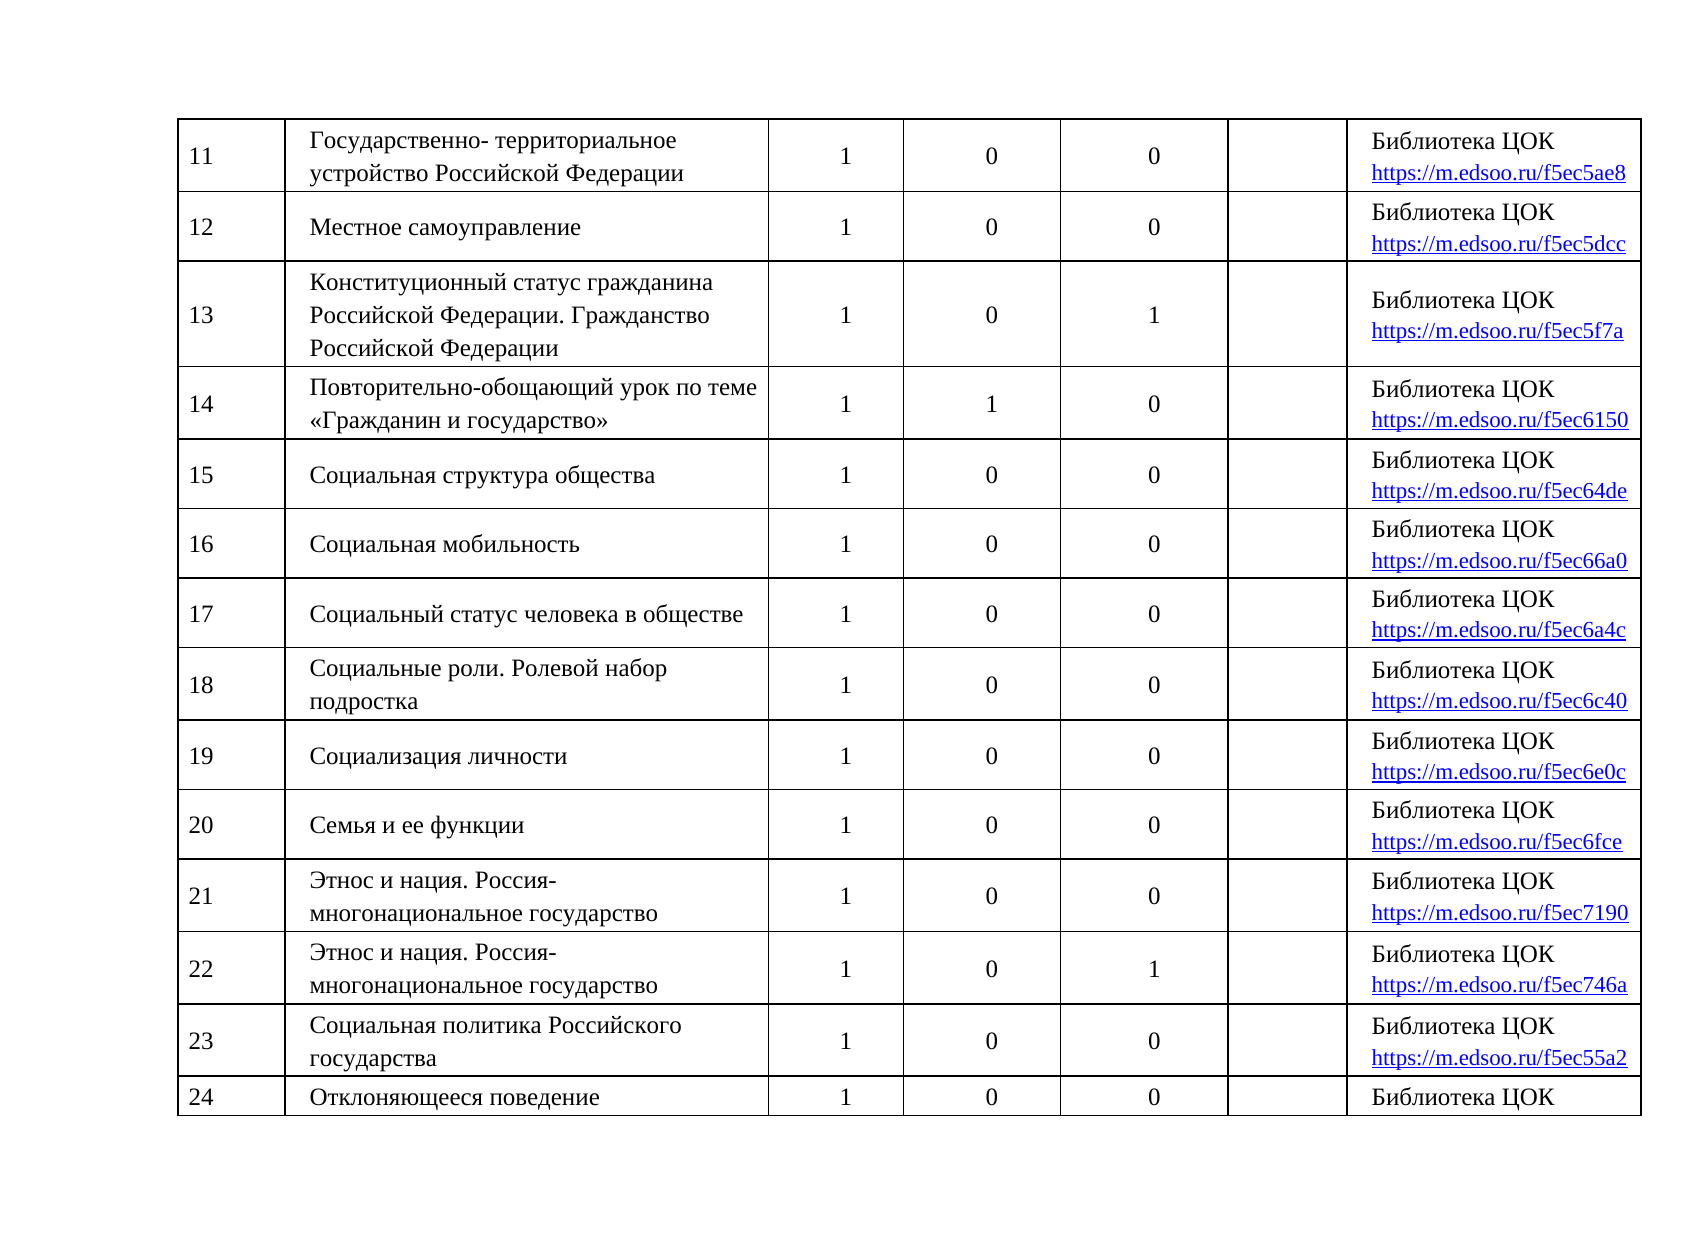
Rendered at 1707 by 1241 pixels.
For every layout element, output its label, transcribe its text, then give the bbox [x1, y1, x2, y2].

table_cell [1348, 1077, 1640, 1115]
table_cell Библиотека ЦОК https://m.edsoo.ru/f5ec6e0c [1348, 721, 1640, 789]
table_cell 0 [1061, 192, 1227, 260]
table_cell 1 [1061, 262, 1227, 366]
table_cell 0 [904, 120, 1060, 191]
table_cell 1 [769, 1005, 903, 1075]
table_cell 14 [179, 367, 284, 438]
table_cell 19 [179, 721, 284, 789]
table_cell 0 [904, 1005, 1060, 1075]
table_cell Социальные роли. Ролевой набор подростка [286, 648, 768, 719]
table_cell Социализация личности [286, 721, 768, 789]
table_cell 0 [1061, 440, 1227, 507]
table_cell 1 [1061, 932, 1227, 1003]
table_cell 1 [769, 648, 903, 719]
table_cell 1 [769, 120, 903, 191]
table_cell 0 [1061, 648, 1227, 719]
table_cell 0 [1061, 509, 1227, 577]
table_cell Библиотека ЦОК https://m.edsoo.ru/f5ec5dcc [1348, 192, 1640, 260]
table_cell 0 [904, 860, 1060, 931]
table_cell Семья и ее функции [286, 790, 768, 858]
table_cell 1 [769, 860, 903, 931]
table_cell 0 [904, 648, 1060, 719]
table_cell Библиотека ЦОК https://m.edsoo.ru/f5ec6150 [1348, 367, 1640, 438]
table_cell 18 [179, 648, 284, 719]
table_cell 1 [904, 367, 1060, 438]
table_cell 1 [769, 932, 903, 1003]
table_cell 1 [769, 262, 903, 366]
table_cell Повторительно-обощающий урок по теме «Гражданин и государство» [286, 367, 768, 438]
table_cell 0 [1061, 367, 1227, 438]
table_cell Библиотека ЦОК https://m.edsoo.ru/f5ec6a4c [1348, 579, 1640, 647]
table_cell 21 [179, 860, 284, 931]
table_cell 0 [1061, 860, 1227, 931]
table_cell 0 [904, 932, 1060, 1003]
table_cell Социальная политика Российского государства [286, 1005, 768, 1075]
table_cell 0 [904, 509, 1060, 577]
table_cell [1229, 648, 1346, 719]
table_cell 1 [769, 790, 903, 858]
table_cell [1229, 721, 1346, 789]
table_cell 16 [179, 509, 284, 577]
table_cell [1229, 262, 1346, 366]
table_cell 1 [769, 579, 903, 647]
table_cell [1229, 192, 1346, 260]
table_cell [286, 1077, 768, 1115]
table_cell 0 [904, 721, 1060, 789]
table_cell 0 [904, 192, 1060, 260]
table_cell Библиотека ЦОК https://m.edsoo.ru/f5ec5f7a [1348, 262, 1640, 366]
table_cell 1 [769, 440, 903, 507]
table_cell 0 [904, 1077, 1060, 1115]
table_cell Библиотека ЦОК https://m.edsoo.ru/f5ec55a2 [1348, 1005, 1640, 1075]
table_cell 1 [769, 1077, 903, 1115]
table_cell 0 [1061, 721, 1227, 789]
table_cell [1229, 1005, 1346, 1075]
table_cell Государственно- территориальное устройство Российской Федерации [286, 120, 768, 191]
table_cell 0 [1061, 579, 1227, 647]
table_cell 20 [179, 790, 284, 858]
table_cell Этнос и нация. Россия- многонациональное государство [286, 860, 768, 931]
table_cell 1 [769, 192, 903, 260]
table_cell Библиотека ЦОК https://m.edsoo.ru/f5ec5ae8 [1348, 120, 1640, 191]
table_cell 13 [179, 262, 284, 366]
table_cell Местное самоуправление [286, 192, 768, 260]
table_cell 0 [1061, 1005, 1227, 1075]
table_cell Социальная мобильность [286, 509, 768, 577]
table_cell 0 [1061, 1077, 1227, 1115]
table_cell Этнос и нация. Россия- многонациональное государство [286, 932, 768, 1003]
table_cell 23 [179, 1005, 284, 1075]
table_cell [1229, 579, 1346, 647]
table_cell [1229, 860, 1346, 931]
table_cell 0 [904, 440, 1060, 507]
table_cell 0 [1061, 120, 1227, 191]
table_cell 1 [769, 367, 903, 438]
table_cell Библиотека ЦОК https://m.edsoo.ru/f5ec746a [1348, 932, 1640, 1003]
table_cell 24 [179, 1077, 284, 1115]
table_cell [1229, 790, 1346, 858]
table_cell 1 [769, 509, 903, 577]
table_cell Социальная структура общества [286, 440, 768, 507]
table_cell 22 [179, 932, 284, 1003]
table_cell 0 [904, 262, 1060, 366]
table_cell 0 [904, 579, 1060, 647]
table_cell Библиотека ЦОК https://m.edsoo.ru/f5ec64de [1348, 440, 1640, 507]
table_cell Конституционный статус гражданина Российской Федерации. Гражданство Российской Федерации [286, 262, 768, 366]
table_cell Библиотека ЦОК https://m.edsoo.ru/f5ec6c40 [1348, 648, 1640, 719]
table_cell 11 [179, 120, 284, 191]
table_cell Библиотека ЦОК https://m.edsoo.ru/f5ec6fce [1348, 790, 1640, 858]
table_cell Библиотека ЦОК https://m.edsoo.ru/f5ec7190 [1348, 860, 1640, 931]
table_cell [1229, 120, 1346, 191]
table_cell [1229, 932, 1346, 1003]
table_cell 12 [179, 192, 284, 260]
table_cell [1229, 440, 1346, 507]
table_cell 0 [1061, 790, 1227, 858]
table_cell [1229, 367, 1346, 438]
table_cell 1 [769, 721, 903, 789]
table_cell 0 [904, 790, 1060, 858]
table_cell [1229, 509, 1346, 577]
table_cell 17 [179, 579, 284, 647]
table_cell Социальный статус человека в обществе [286, 579, 768, 647]
table_cell Библиотека ЦОК https://m.edsoo.ru/f5ec66a0 [1348, 509, 1640, 577]
table_cell 15 [179, 440, 284, 507]
table_cell [1229, 1077, 1346, 1115]
